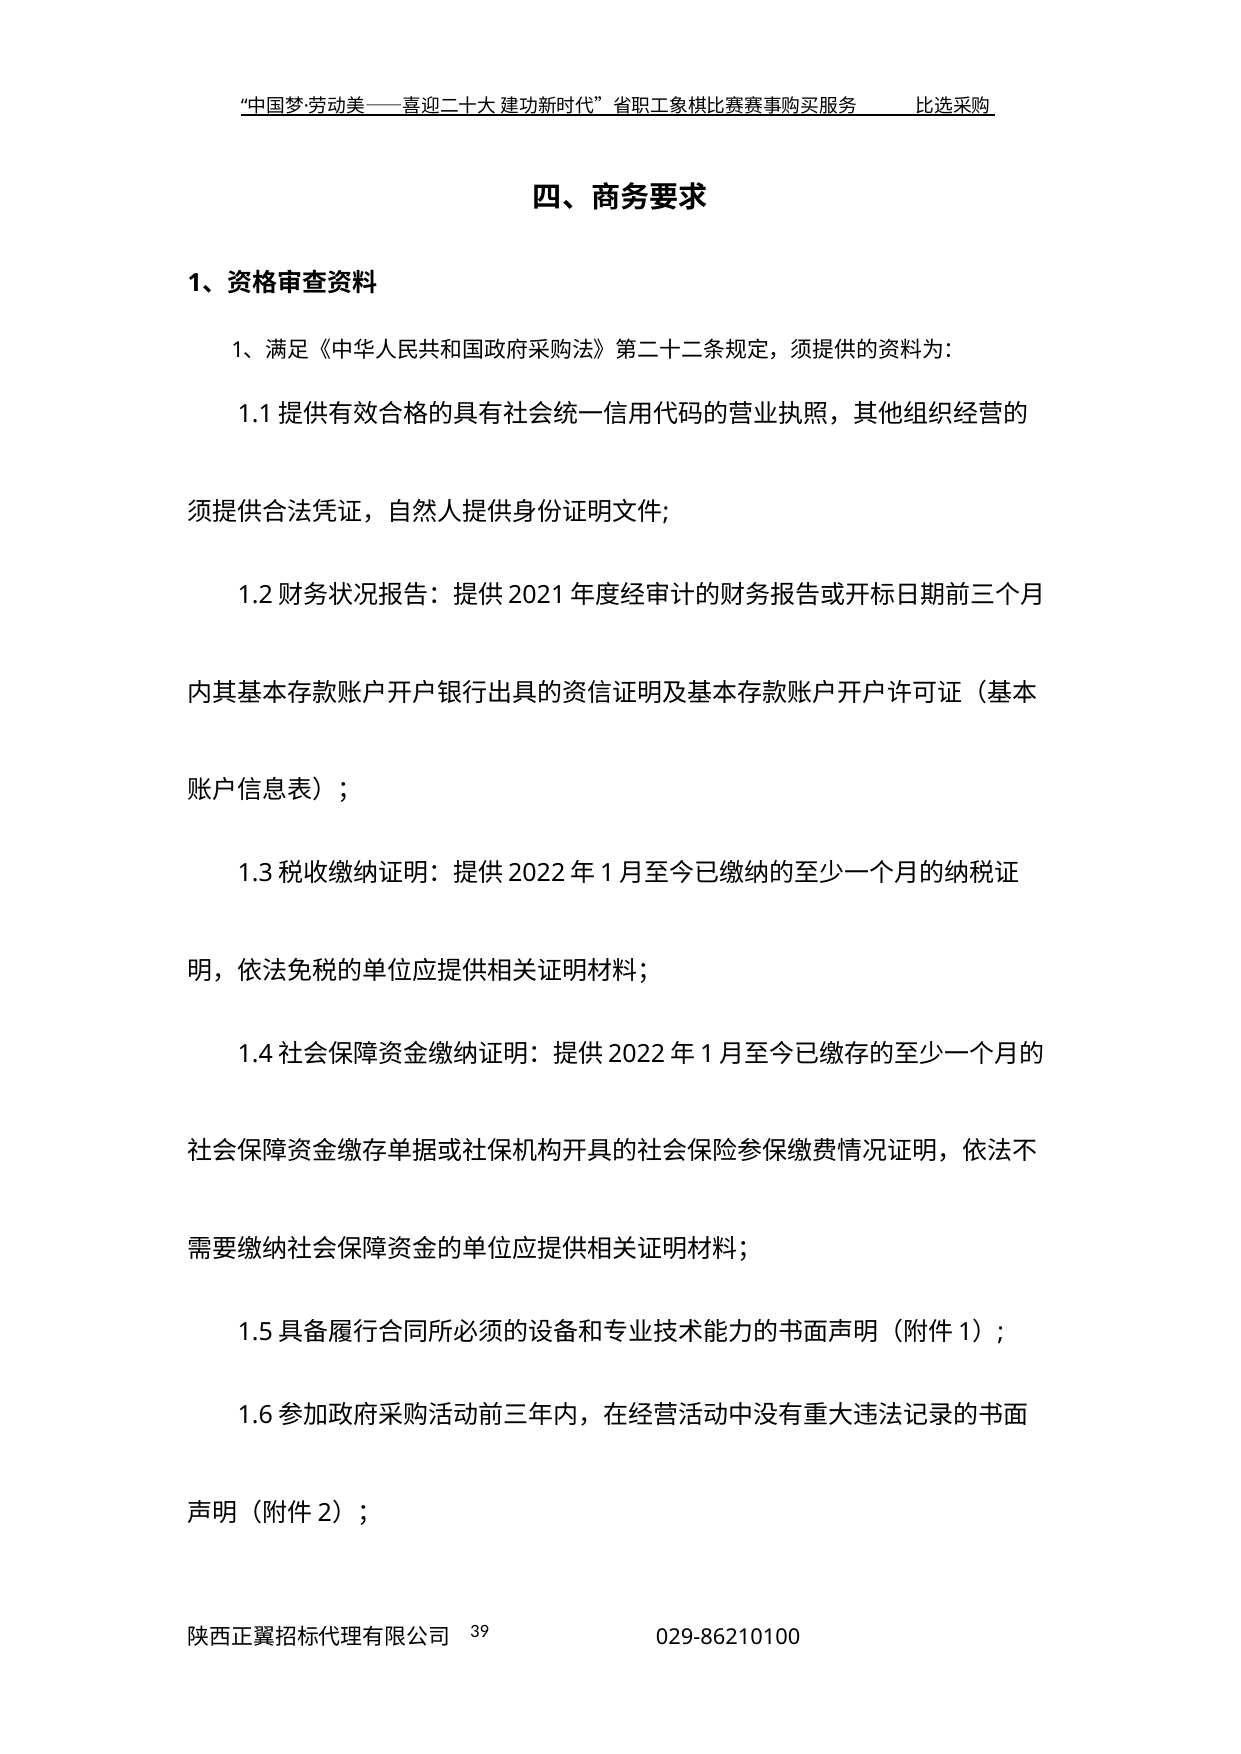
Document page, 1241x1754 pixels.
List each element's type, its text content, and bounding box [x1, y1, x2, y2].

text 1.3税收缴纳证明：提供2022年1月至今已缴纳的至少一个月的纳税证明，依法免税的单位应提供相关证明材料； [187, 838, 1053, 1001]
text 1.6参加政府采购活动前三年内，在经营活动中没有重大违法记录的书面声明（附件2）； [187, 1380, 1053, 1543]
text 1.4社会保障资金缴纳证明：提供2022年1月至今已缴存的至少一个月的社会保障资金缴存单据或社保机构开具的社会保险参保缴费情况证明，依法不需要缴纳社会保障资金的单位应提供相关证明材料； [187, 1019, 1053, 1279]
text 1.5具备履行合同所必须的设备和专业技术能力的书面声明（附件1）; [187, 1297, 1053, 1362]
text 1.2财务状况报告：提供2021年度经审计的财务报告或开标日期前三个月内其基本存款账户开户银行出具的资信证明及基本存款账户开户许可证（基本账户信息表）； [187, 560, 1053, 820]
text 1、资格审查资料 [187, 248, 1053, 313]
text 1、满足《中华人民共和国政府采购法》第二十二条规定，须提供的资料为： [187, 331, 1053, 364]
text 四、商务要求 [187, 162, 1053, 227]
text 1.1提供有效合格的具有社会统一信用代码的营业执照，其他组织经营的须提供合法凭证，自然人提供身份证明文件; [187, 379, 1053, 542]
